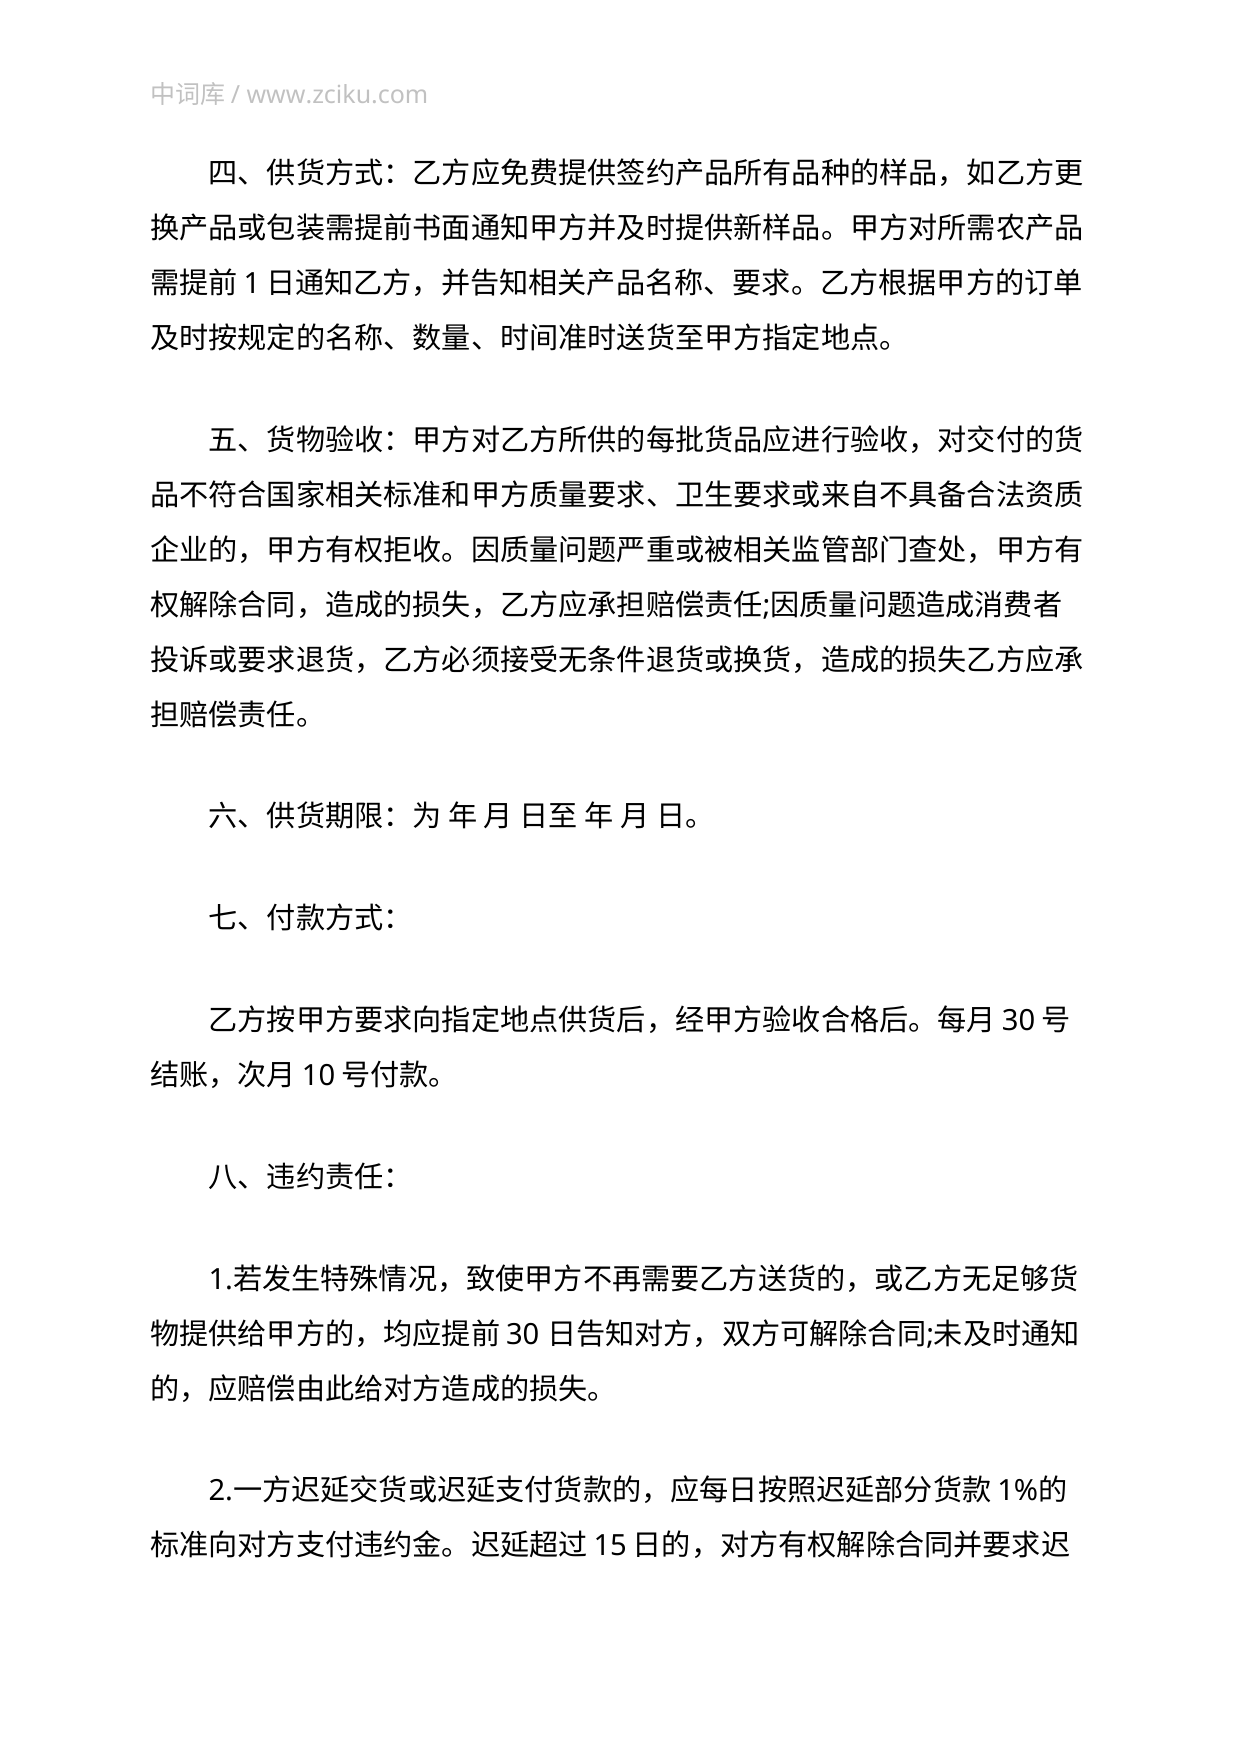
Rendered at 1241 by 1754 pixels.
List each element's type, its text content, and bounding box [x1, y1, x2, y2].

text 七、付款方式： [150, 895, 1090, 937]
text 乙方按甲方要求向指定地点供货后，经甲方验收合格后。每月30号结账，次月10号付款。 [150, 996, 1090, 1094]
text 六、供货期限：为 年 月 日至 年 月 日。 [150, 793, 1090, 835]
text 八、违约责任： [150, 1153, 1090, 1196]
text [150, 1467, 1090, 1564]
text 四、供货方式：乙方应免费提供签约产品所有品种的样品，如乙方更换产品或包装需提前书面通知甲方并及时提供新样品。甲方对所需农产品需提前1日通知乙方，并告知相关产品名称、要求。乙方根据甲方的订单及时按规定的名称、数量、时间准时送货至甲方指定地点。 [150, 150, 1090, 357]
text 五、货物验收：甲方对乙方所供的每批货品应进行验收，对交付的货品不符合国家相关标准和甲方质量要求、卫生要求或来自不具备合法资质企业的，甲方有权拒收。因质量问题严重或被相关监管部门查处，甲方有权解除合同，造成的损失，乙方应承担赔偿责任;因质量问题造成消费者投诉或要求退货，乙方必须接受无条件退货或换货，造成的损失乙方应承担赔偿责任。 [150, 417, 1090, 733]
text 1.若发生特殊情况，致使甲方不再需要乙方送货的，或乙方无足够货物提供给甲方的，均应提前30 日告知对方，双方可解除合同;未及时通知的，应赔偿由此给对方造成的损失。 [150, 1255, 1090, 1407]
